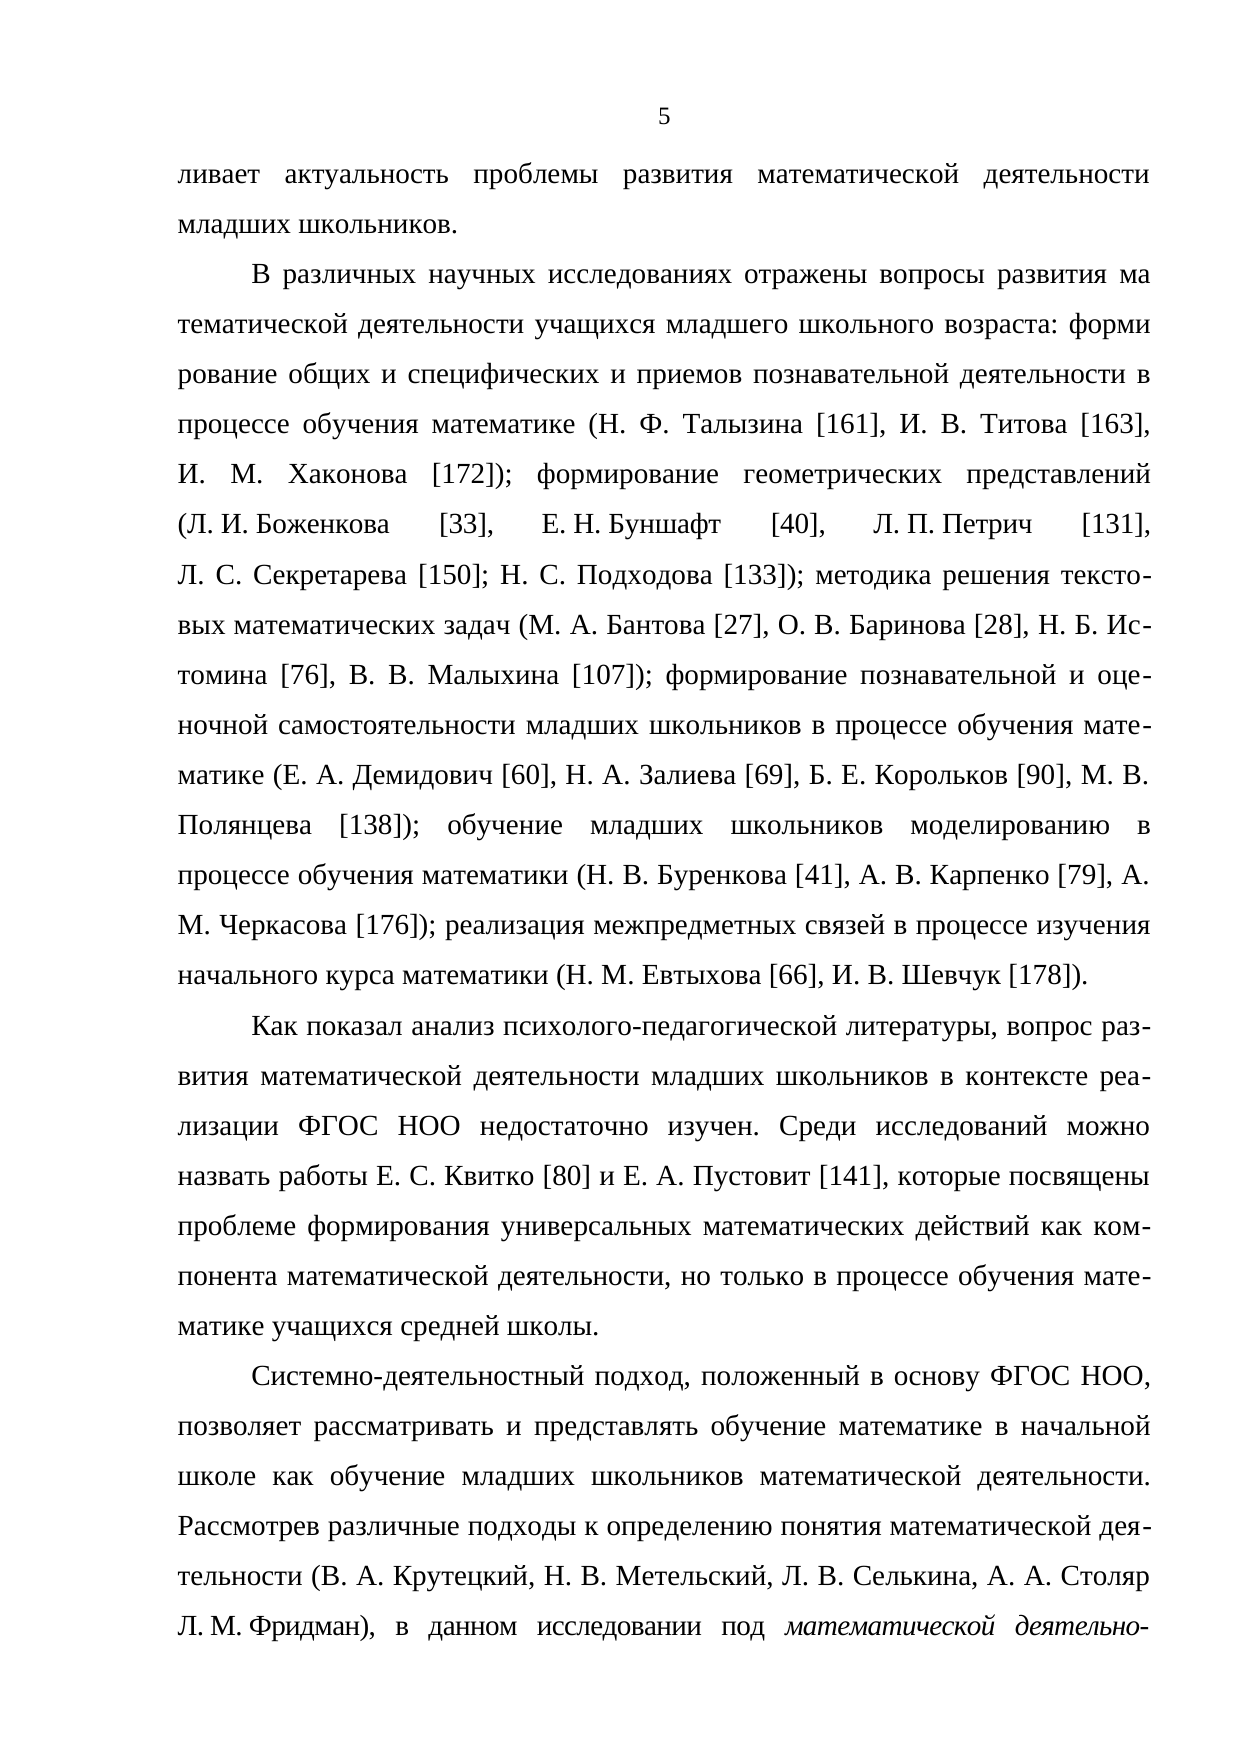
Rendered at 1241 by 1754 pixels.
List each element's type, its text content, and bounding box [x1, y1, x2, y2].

text ливает актуальность проблемы развития математической деятельности младших школьников. [177, 143, 1151, 243]
text В различных научных исследованиях отражены вопросы развития ма тематической деятельности учащихся младшего школьного возраста: форми рование общих и специфических и приемов познавательной деятельности в процессе обучения математике (Н. Ф. Талызина [161], И. В. Титова [163], И. М. Хаконова [172]); формирование геометрических представлений (Л. И. Боженкова [33], Е. Н. Буншафт [40], Л. П. Петрич [131], [177, 244, 1152, 544]
text Системно-деятельностный подход, положенный в основу ФГОС НОО, позволяет рассматривать и представлять обучение математике в начальной школе как обучение младших школьников математической деятельности. Рассмотрев различные подходы к определению понятия математической деятельности (В. А. Крутецкий, Н. В. Метельский, Л. В. Селькина, А. А. Столяр Л. М. Фридман), в данном исследовании под математической деятельно- [177, 1345, 1152, 1645]
text Л. С. Секретарева [150]; Н. С. Подходова [133]); методика решения текстовых математических задач (М. А. Бантова [27], О. В. Баринова [28], Н. Б. Истомина [76], В. В. Малыхина [107]); формирование познавательной и оценочной самостоятельности младших школьников в процессе обучения математике (Е. А. Демидович [60], Н. А. Залиева [69], Б. Е. Корольков [90], М. В. Полянцева [138]); обучение младших школьников моделированию в процессе обучения математики (Н. В. Буренкова [41], А. В. Карпенко [79], А. М. Черкасова [176]); реализация межпредметных связей в процессе изучения начального курса математики (Н. М. Евтыхова [66], И. В. Шевчук [178]). [177, 544, 1152, 994]
text Как показал анализ психолого-педагогической литературы, вопрос развития математической деятельности младших школьников в контексте реализации ФГОС НОО недостаточно изучен. Среди исследований можно назвать работы Е. С. Квитко [80] и Е. А. Пустовит [141], которые посвящены проблеме формирования универсальных математических действий как компонента математической деятельности, но только в процессе обучения математике учащихся средней школы. [177, 995, 1151, 1345]
text 5 [177, 101, 1151, 129]
